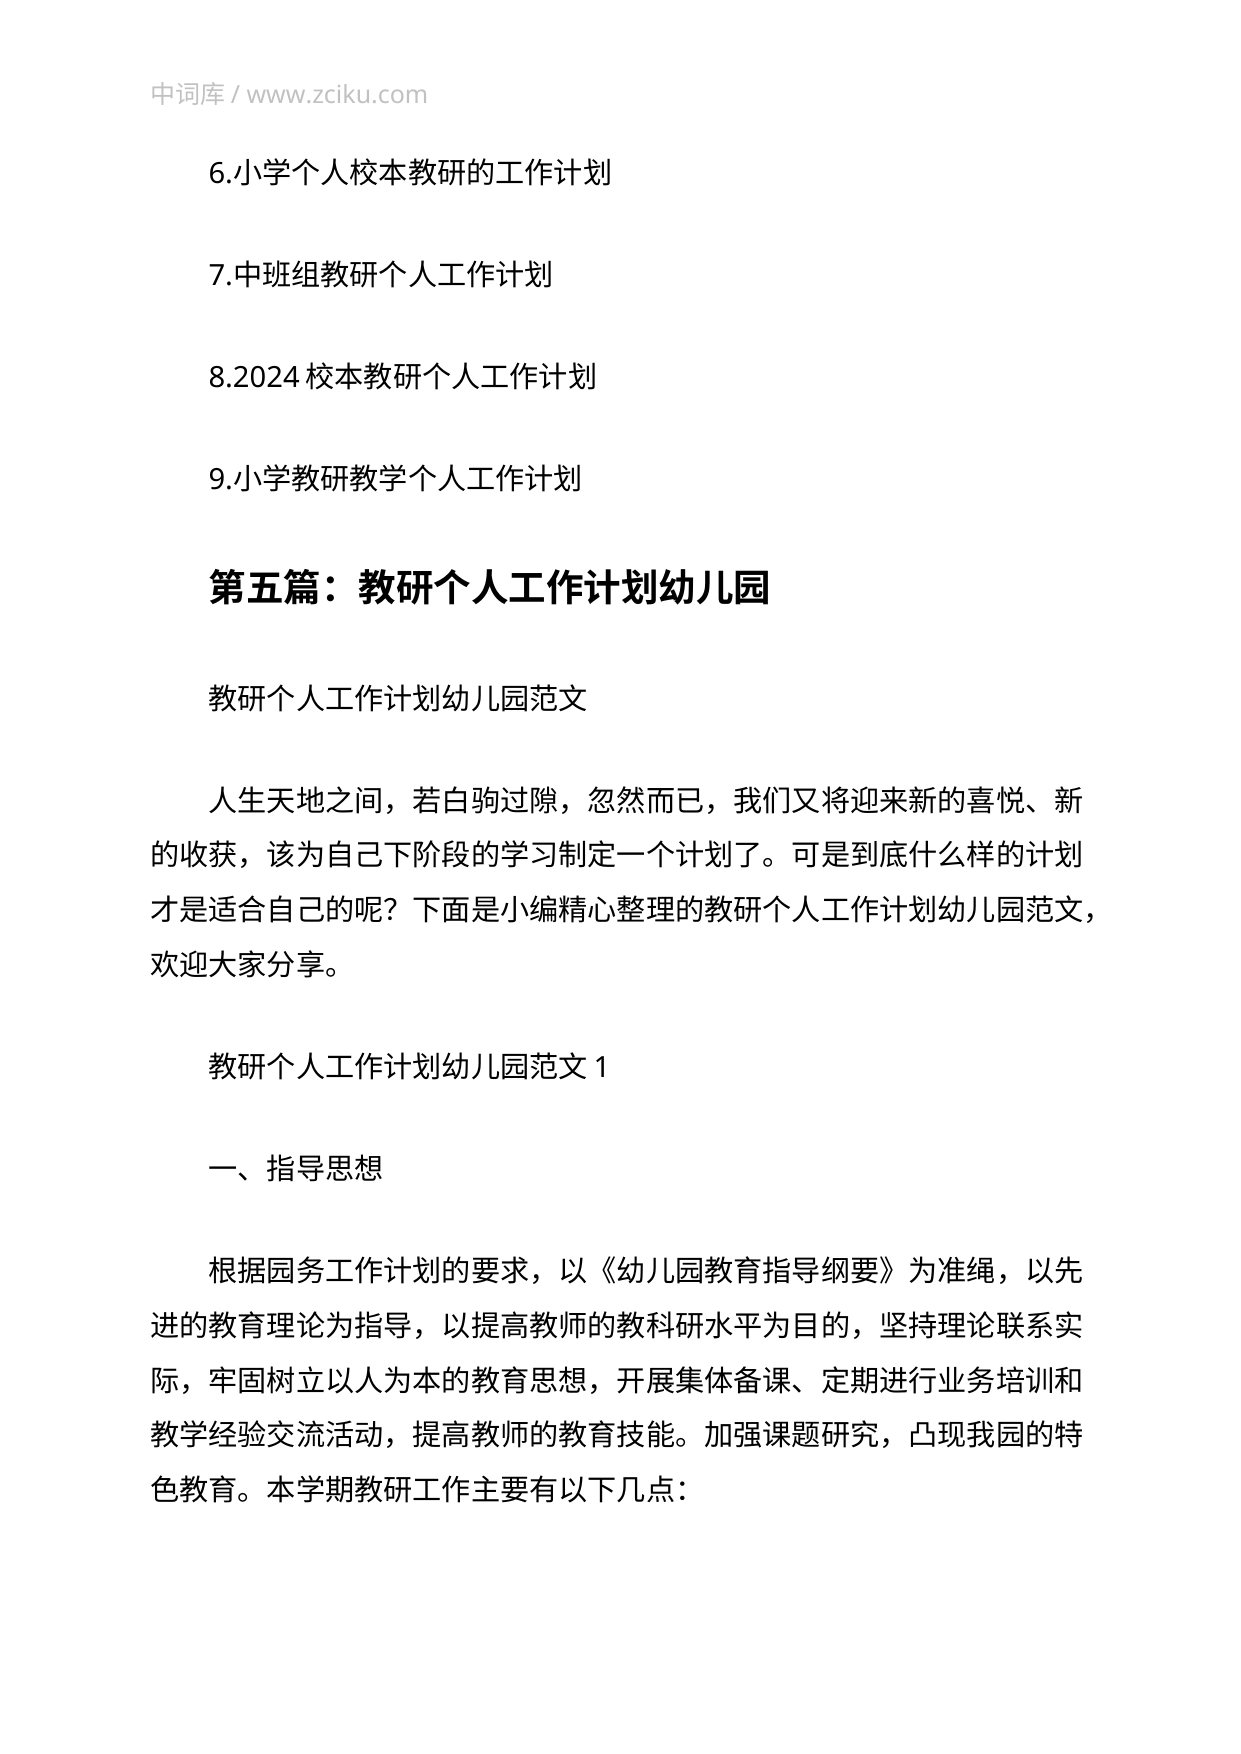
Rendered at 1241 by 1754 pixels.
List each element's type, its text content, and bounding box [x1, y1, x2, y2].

text 教研个人工作计划幼儿园范文 [150, 675, 1090, 718]
text 6.小学个人校本教研的工作计划 [150, 150, 1090, 192]
text 7.中班组教研个人工作计划 [150, 252, 1090, 294]
text 人生天地之间，若白驹过隙，忽然而已，我们又将迎来新的喜悦、新的收获，该为自己下阶段的学习制定一个计划了。可是到底什么样的计划才是适合自己的呢？下面是小编精心整理的教研个人工作计划幼儿园范文，欢迎大家分享。 [150, 777, 1090, 984]
text 8.2024校本教研个人工作计划 [150, 354, 1090, 396]
text 9.小学教研教学个人工作计划 [150, 456, 1090, 498]
text 第五篇：教研个人工作计划幼儿园 [150, 558, 1090, 612]
text 根据园务工作计划的要求，以《幼儿园教育指导纲要》为准绳，以先进的教育理论为指导，以提高教师的教科研水平为目的，坚持理论联系实际，牢固树立以人为本的教育思想，开展集体备课、定期进行业务培训和教学经验交流活动，提高教师的教育技能。加强课题研究，凸现我园的特色教育。本学期教研工作主要有以下几点： [150, 1247, 1090, 1509]
text 教研个人工作计划幼儿园范文1 [150, 1043, 1090, 1086]
text 一、指导思想 [150, 1146, 1090, 1188]
